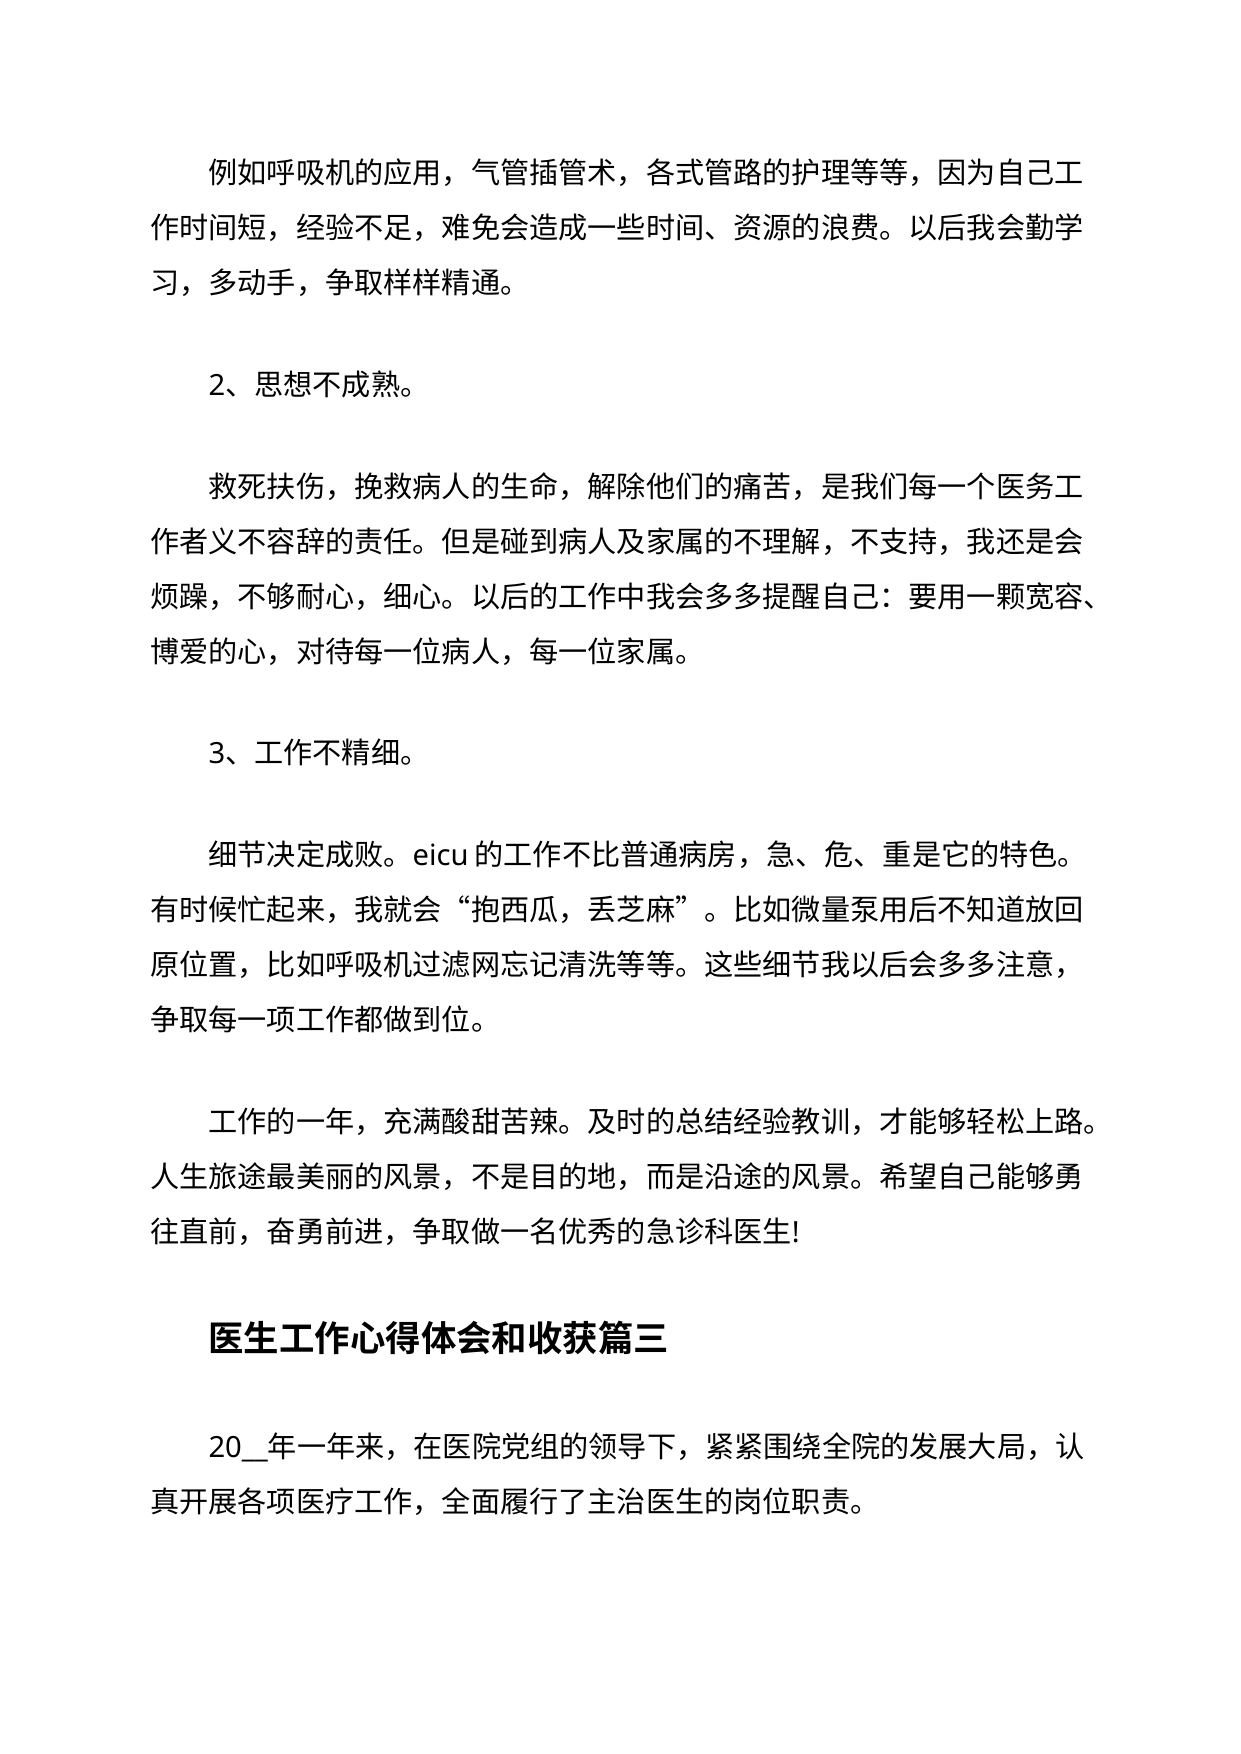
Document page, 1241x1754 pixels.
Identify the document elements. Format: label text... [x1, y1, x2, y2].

text 3、工作不精细。 [150, 730, 1090, 772]
text 医生工作心得体会和收获篇三 [150, 1310, 1090, 1362]
text 20__年一年来，在医院党组的领导下，紧紧围绕全院的发展大局，认真开展各项医疗工作，全面履行了主治医生的岗位职责。 [150, 1424, 1090, 1521]
text 工作的一年，充满酸甜苦辣。及时的总结经验教训，才能够轻松上路。人生旅途最美丽的风景，不是目的地，而是沿途的风景。希望自己能够勇往直前，奋勇前进，争取做一名优秀的急诊科医生! [150, 1098, 1090, 1251]
text 救死扶伤，挽救病人的生命，解除他们的痛苦，是我们每一个医务工作者义不容辞的责任。但是碰到病人及家属的不理解，不支持，我还是会烦躁，不够耐心，细心。以后的工作中我会多多提醒自己：要用一颗宽容、博爱的心，对待每一位病人，每一位家属。 [150, 463, 1090, 671]
text 细节决定成败。eicu的工作不比普通病房，急、危、重是它的特色。有时候忙起来，我就会“抱西瓜，丢芝麻”。比如微量泵用后不知道放回原位置，比如呼吸机过滤网忘记清洗等等。这些细节我以后会多多注意，争取每一项工作都做到位。 [150, 832, 1090, 1039]
text 2、思想不成熟。 [150, 362, 1090, 404]
text 例如呼吸机的应用，气管插管术，各式管路的护理等等，因为自己工作时间短，经验不足，难免会造成一些时间、资源的浪费。以后我会勤学习，多动手，争取样样精通。 [150, 150, 1090, 302]
